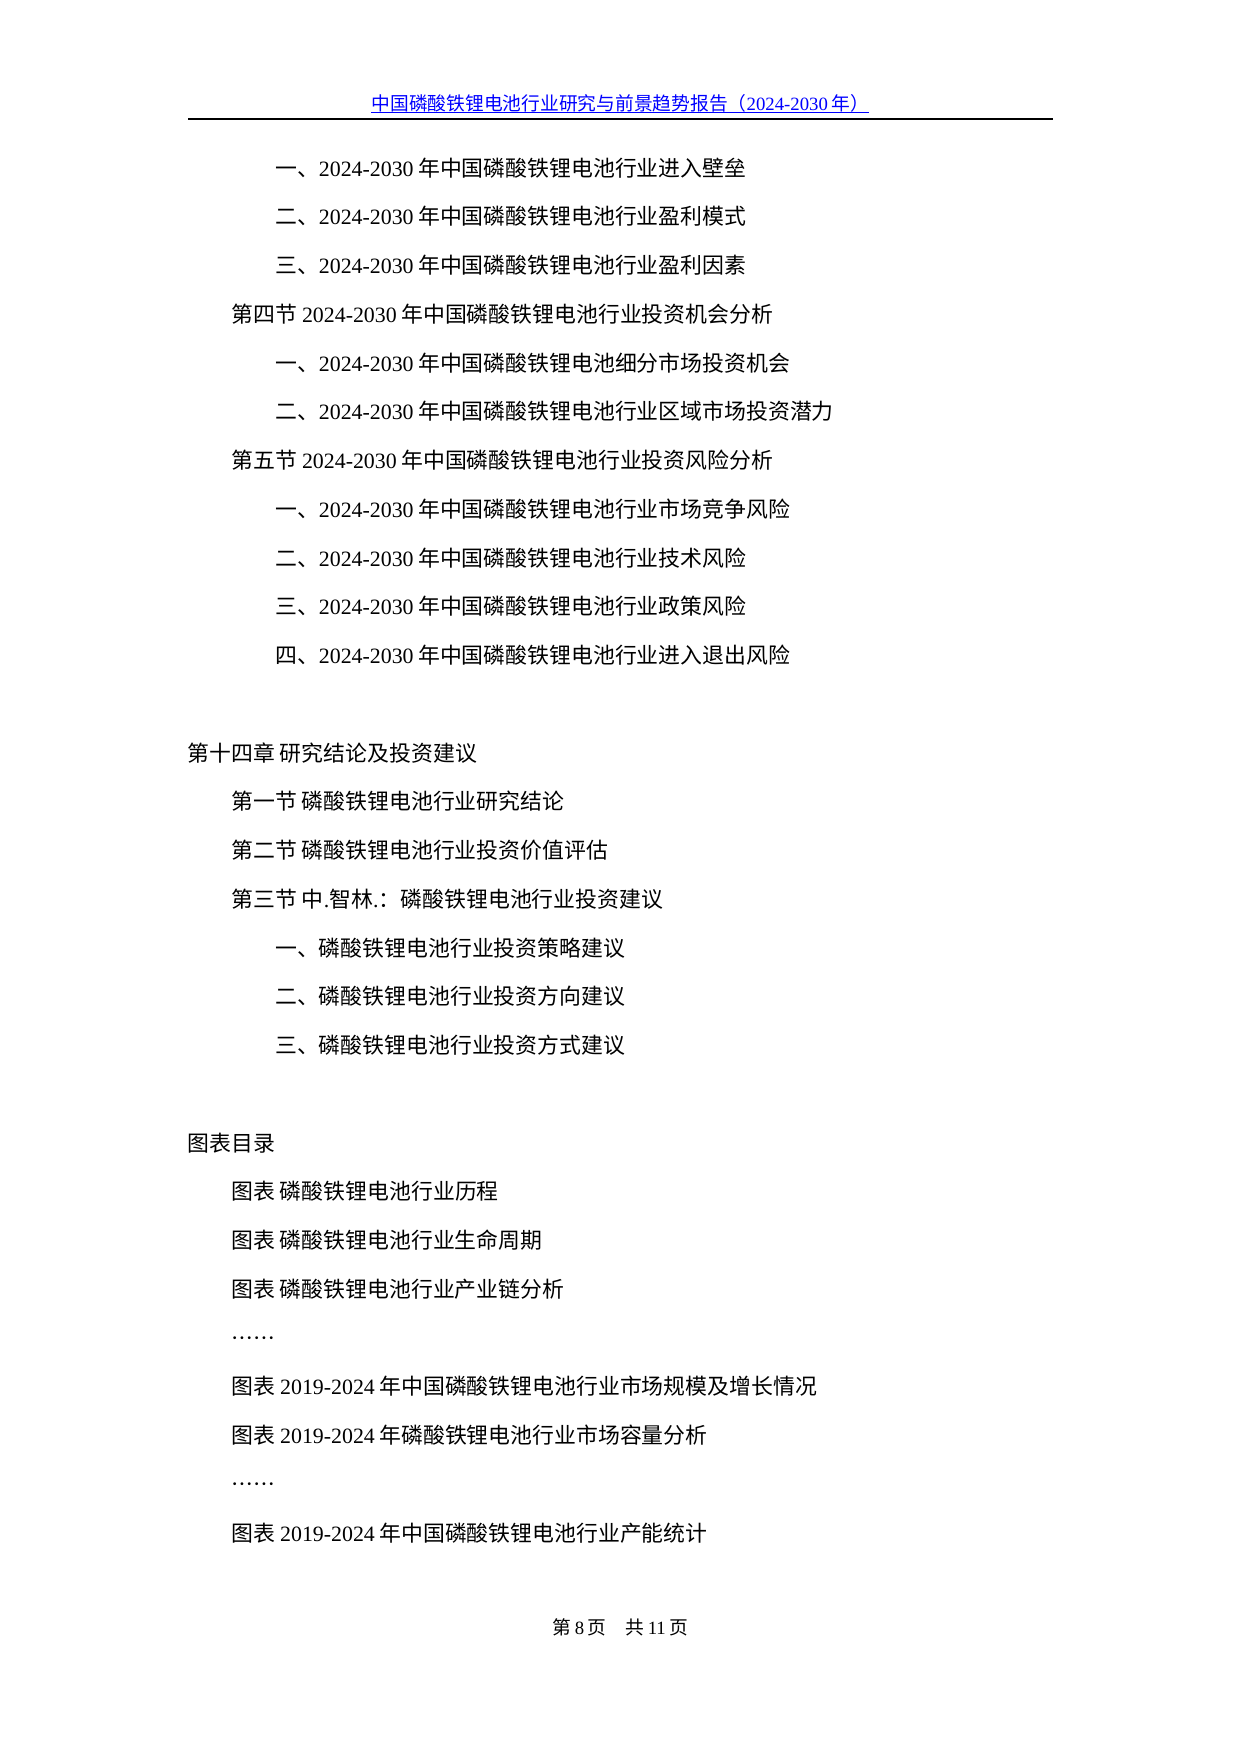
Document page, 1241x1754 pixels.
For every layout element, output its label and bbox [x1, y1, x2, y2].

text [187, 150, 1053, 1548]
